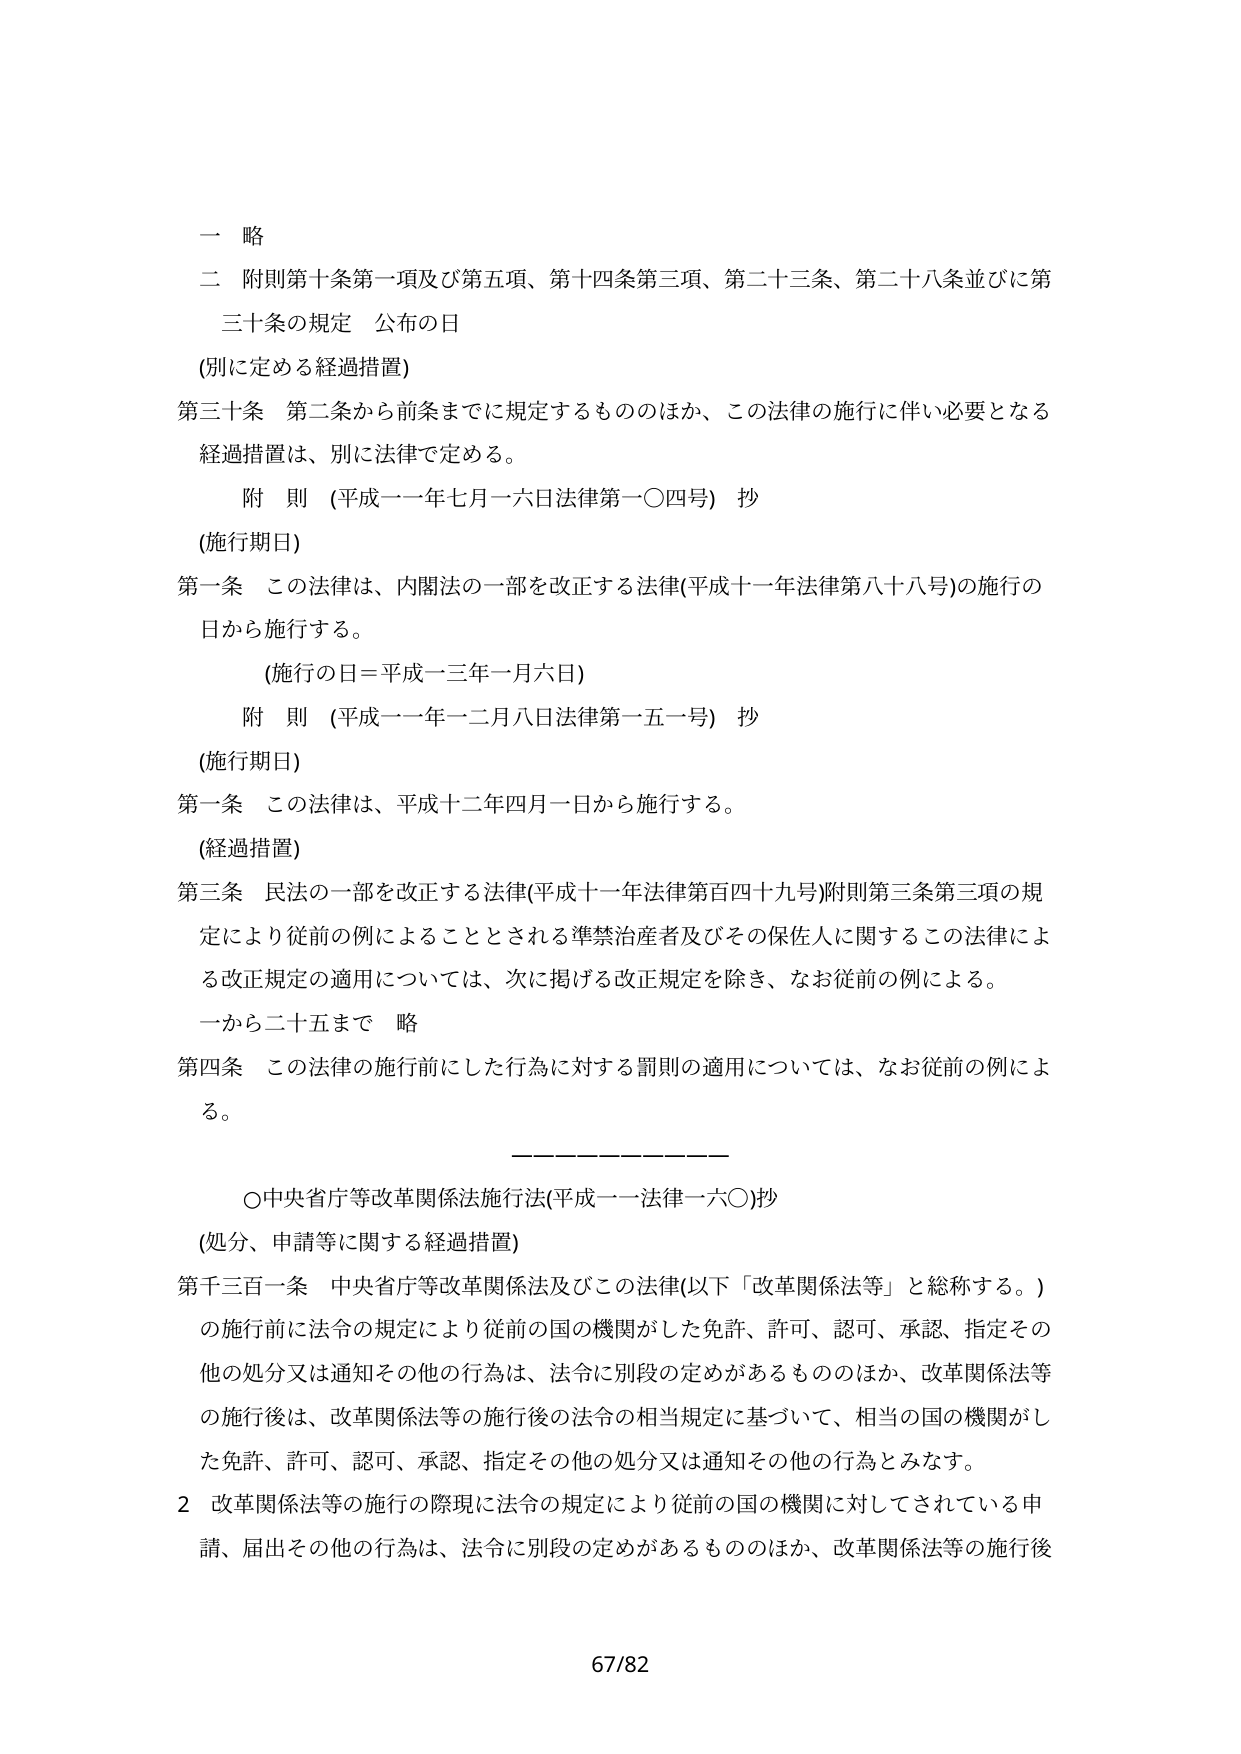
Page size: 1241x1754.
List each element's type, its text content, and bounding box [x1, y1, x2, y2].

text 第三条 民法の一部を改正する法律(平成十一年法律第百四十九号)附則第三条第三項の規定により従前の例によることとされる準禁治産者及びその保佐人に関するこの法律による改正規定の適用については、次に掲げる改正規定を除き、なお従前の例による。 [177, 863, 1063, 994]
text (経過措置) [199, 819, 1063, 863]
text 一から二十五まで 略 [199, 994, 1063, 1038]
text 第四条 この法律の施行前にした行為に対する罰則の適用については、なお従前の例による。 [177, 1038, 1063, 1125]
text ―――――――――― [177, 1125, 1063, 1169]
text (施行期日) [199, 732, 1063, 775]
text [177, 1475, 1063, 1563]
text (処分、申請等に関する経過措置) [199, 1213, 1063, 1257]
text ○中央省庁等改革関係法施行法(平成一一法律一六〇)抄 [243, 1169, 1063, 1213]
text 二 附則第十条第一項及び第五項、第十四条第三項、第二十三条、第二十八条並びに第三十条の規定 公布の日 [199, 250, 1063, 338]
text (施行の日＝平成一三年一月六日) [264, 644, 1063, 688]
text 附 則 (平成一一年七月一六日法律第一〇四号) 抄 [243, 469, 1063, 513]
text 一 略 [199, 207, 1063, 250]
text 附 則 (平成一一年一二月八日法律第一五一号) 抄 [243, 688, 1063, 732]
text 第一条 この法律は、内閣法の一部を改正する法律(平成十一年法律第八十八号)の施行の日から施行する。 [177, 557, 1063, 644]
text 第三十条 第二条から前条までに規定するもののほか、この法律の施行に伴い必要となる経過措置は、別に法律で定める。 [177, 382, 1063, 469]
text (施行期日) [199, 513, 1063, 557]
text (別に定める経過措置) [199, 338, 1063, 382]
text 第一条 この法律は、平成十二年四月一日から施行する。 [177, 775, 1063, 819]
text 第千三百一条 中央省庁等改革関係法及びこの法律(以下「改革関係法等」と総称する。)の施行前に法令の規定により従前の国の機関がした免許、許可、認可、承認、指定その他の処分又は通知その他の行為は、法令に別段の定めがあるもののほか、改革関係法等の施行後は、改革関係法等の施行後の法令の相当規定に基づいて、相当の国の機関がした免許、許可、認可、承認、指定その他の処分又は通知その他の行為とみなす。 [177, 1257, 1063, 1475]
